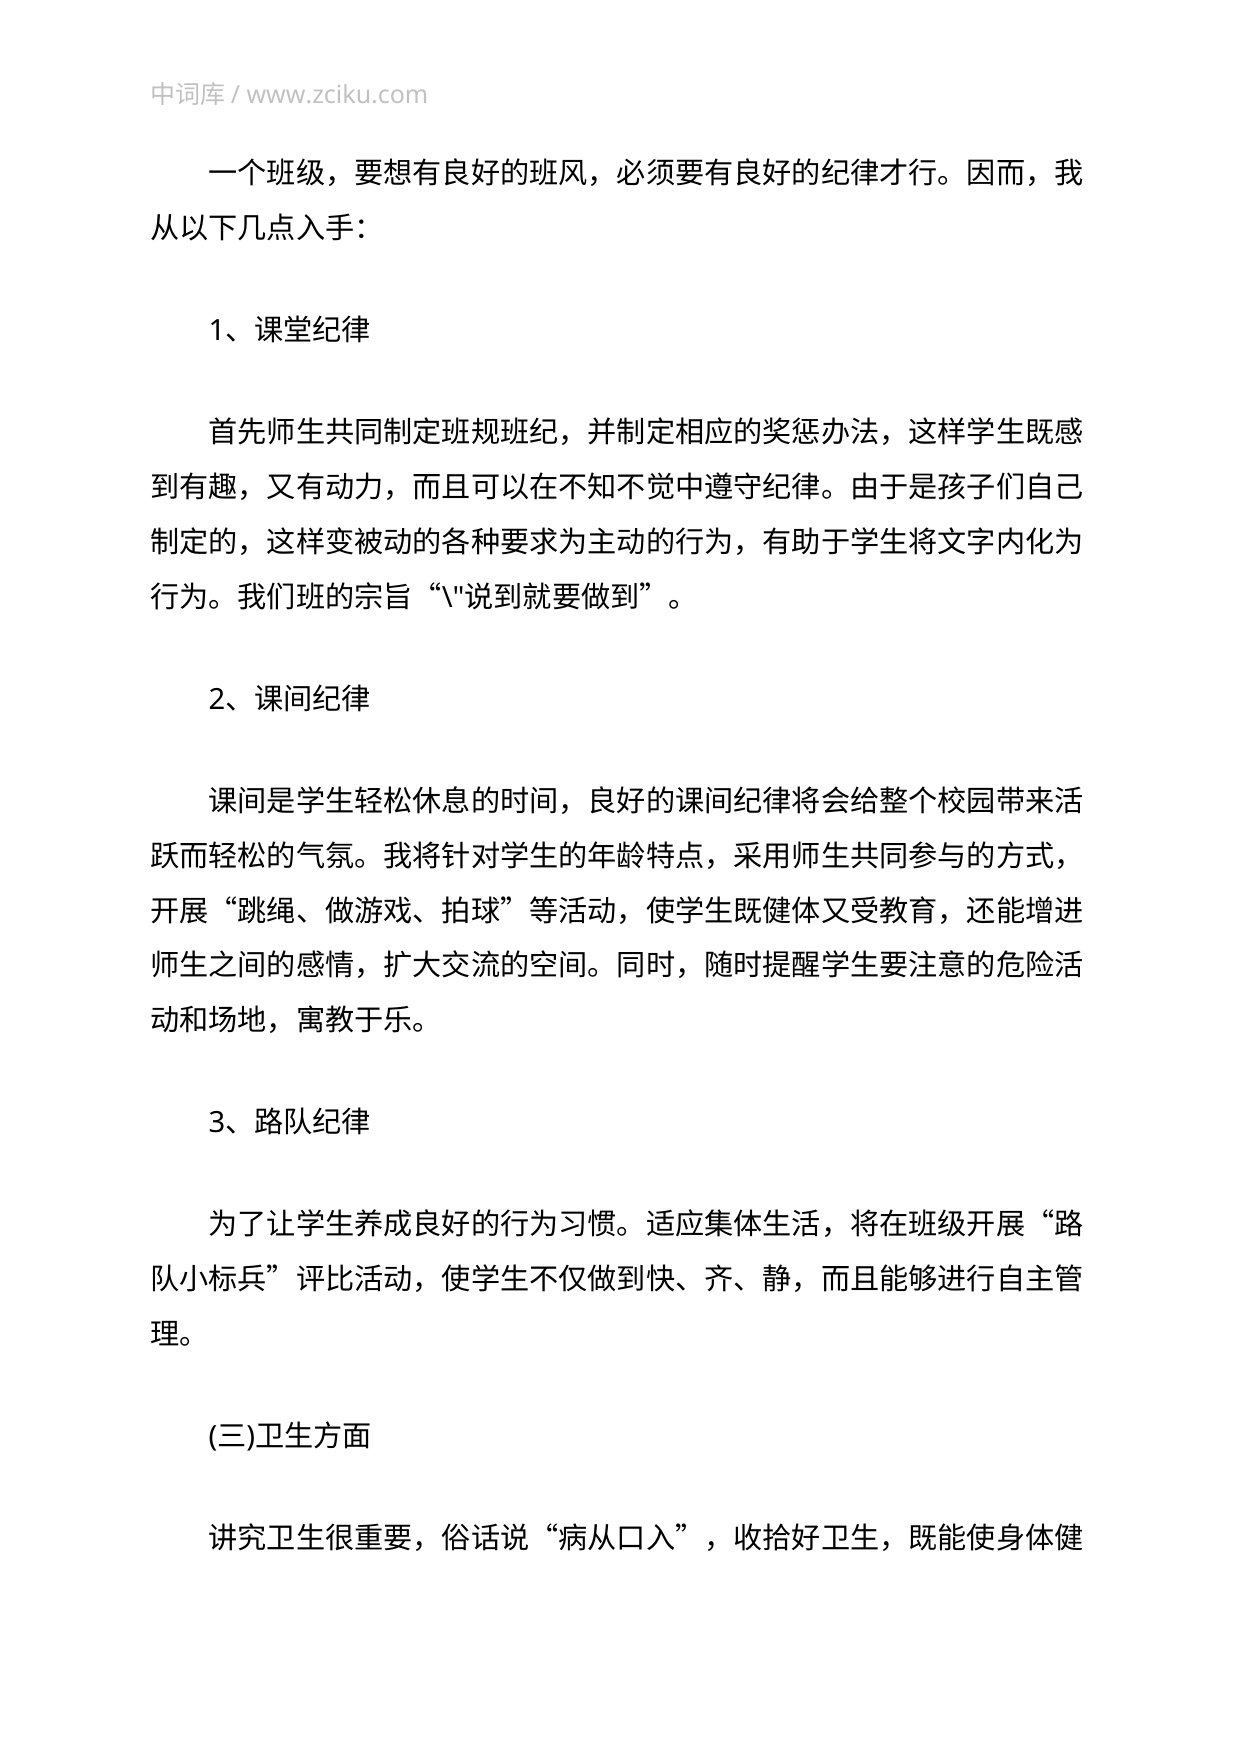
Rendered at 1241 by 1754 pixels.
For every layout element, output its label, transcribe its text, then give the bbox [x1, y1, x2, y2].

text 1、课堂纪律 [150, 307, 1090, 349]
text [150, 1514, 1090, 1556]
text 一个班级，要想有良好的班风，必须要有良好的纪律才行。因而，我从以下几点入手： [150, 150, 1090, 247]
text (三)卫生方面 [150, 1412, 1090, 1454]
text 课间是学生轻松休息的时间，良好的课间纪律将会给整个校园带来活跃而轻松的气氛。我将针对学生的年龄特点，采用师生共同参与的方式，开展“跳绳、做游戏、拍球”等活动，使学生既健体又受教育，还能增进师生之间的感情，扩大交流的空间。同时，随时提醒学生要注意的危险活动和场地，寓教于乐。 [150, 777, 1090, 1039]
text 为了让学生养成良好的行为习惯。适应集体生活，将在班级开展“路队小标兵”评比活动，使学生不仅做到快、齐、静，而且能够进行自主管理。 [150, 1201, 1090, 1353]
text 3、路队纪律 [150, 1099, 1090, 1141]
text 首先师生共同制定班规班纪，并制定相应的奖惩办法，这样学生既感到有趣，又有动力，而且可以在不知不觉中遵守纪律。由于是孩子们自己制定的，这样变被动的各种要求为主动的行为，有助于学生将文字内化为行为。我们班的宗旨“\"说到就要做到”。 [150, 409, 1090, 616]
text 2、课间纪律 [150, 675, 1090, 718]
